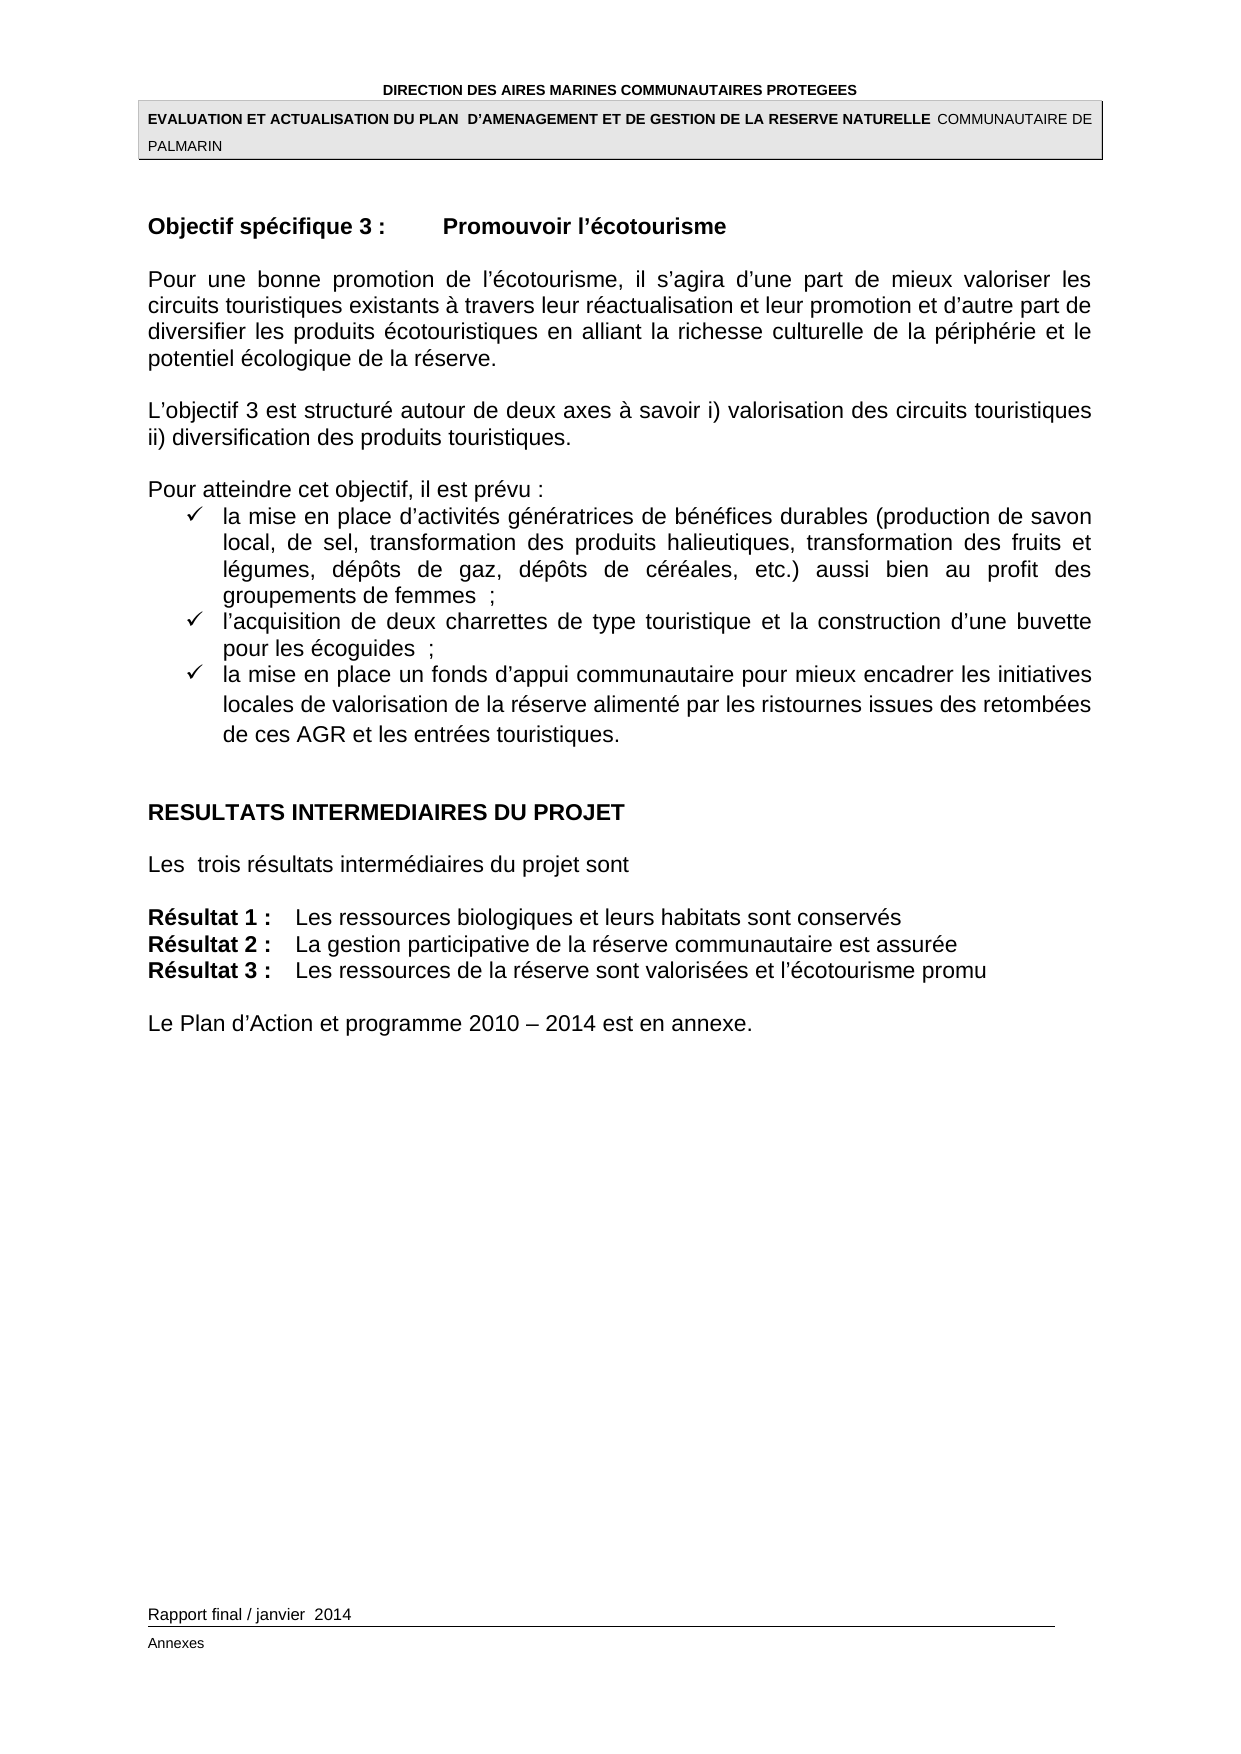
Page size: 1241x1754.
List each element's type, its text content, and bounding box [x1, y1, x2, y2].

text L’objectif 3 est structuré autour de deux axes à savoir i) valorisation des circuits touristiques ii) diversification des produits touristiques. [148, 397, 1092, 450]
list la mise en place un fonds d’appui communautaire pour mieux encadrer les initiatives locales de valorisation de la réserve alimenté par les ristournes issues des retombées de ces AGR et les entrées touristiques. [185, 661, 1092, 748]
text Pour atteindre cet objectif, il est prévu : [148, 476, 1092, 503]
text Résultat 1 : Les ressources biologiques et leurs habitats sont conservés [148, 904, 1092, 931]
list l’acquisition de deux charrettes de type touristique et la construction d’une buvette pour les écoguides ; [185, 608, 1092, 661]
text Pour une bonne promotion de l’écotourisme, il s’agira d’une part de mieux valoriser les circuits touristiques existants à travers leur réactualisation et leur promotion et d’autre part de diversifier les produits écotouristiques en alliant la richesse culturelle de la périphérie et le potentiel écologique de la réserve. [148, 266, 1092, 371]
text Objectif spécifique 3 : Promouvoir l’écotourisme [148, 213, 1092, 239]
text Résultat 3 : Les ressources de la réserve sont valorisées et l’écotourisme promu [148, 957, 1092, 983]
text Résultat 2 : La gestion participative de la réserve communautaire est assurée [148, 931, 1092, 957]
text Le Plan d’Action et programme 2010 – 2014 est en annexe. [148, 1009, 1092, 1036]
list la mise en place d’activités génératrices de bénéfices durables (production de savon local, de sel, transformation des produits halieutiques, transformation des fruits et légumes, dépôts de gaz, dépôts de céréales, etc.) aussi bien au profit des groupements de femmes ; [185, 503, 1092, 608]
text RESULTATS INTERMEDIAIRES DU PROJET [148, 799, 1092, 825]
text Les trois résultats intermédiaires du projet sont [148, 851, 1092, 878]
